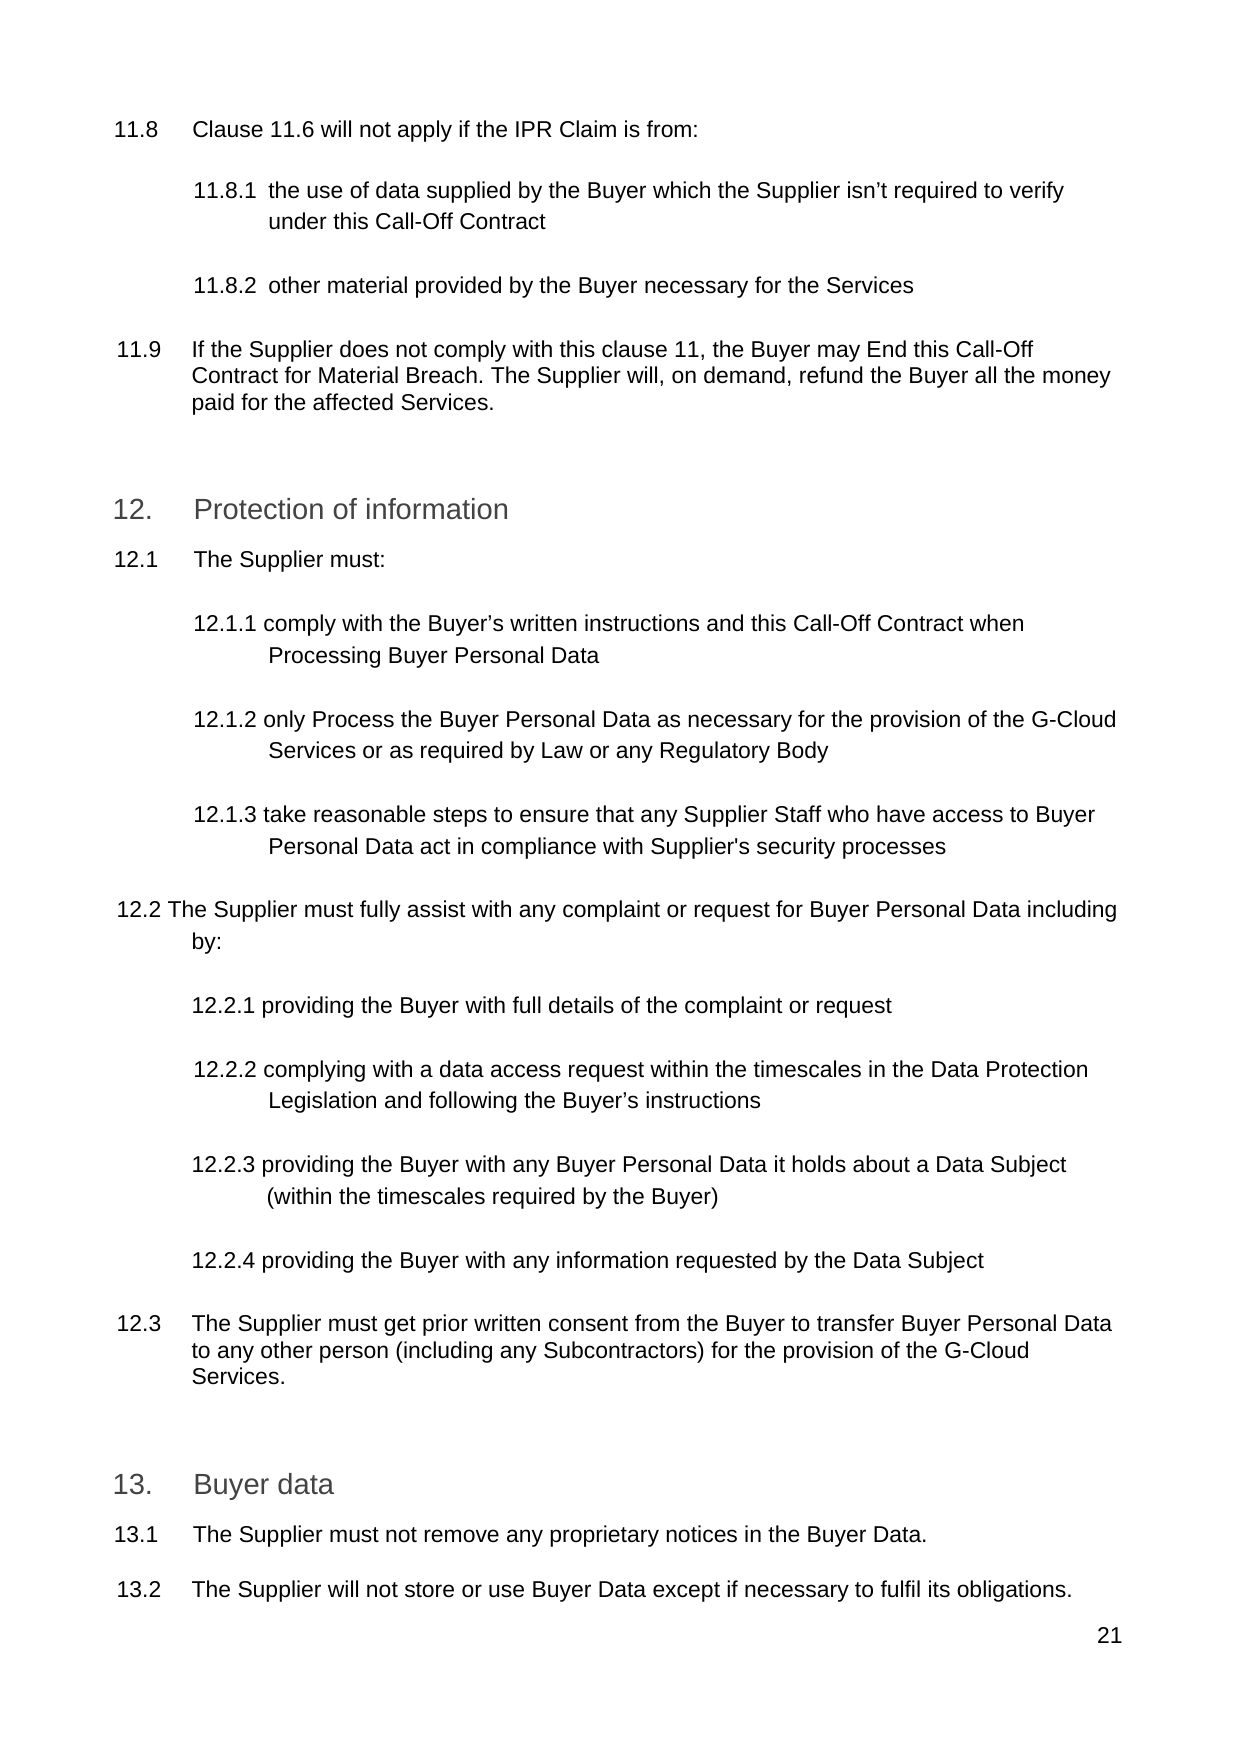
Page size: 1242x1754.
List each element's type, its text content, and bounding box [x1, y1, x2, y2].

text 12.1.2 only Process the Buyer Personal Data as necessary for the provision of the G-Cloud Services or as required by Law or any Regulatory Body [193, 706, 1121, 763]
text 12.1.3 take reasonable steps to ensure that any Supplier Staff who have access to Buyer Personal Data act in compliance with Supplier's security processes [193, 801, 1121, 859]
text 13.1 The Supplier must not remove any proprietary notices in the Buyer Data. [0, 1521, 1122, 1547]
list the use of data supplied by the Buyer which the Supplier isn’t required to verify under this Call-Off Contract [193, 177, 1121, 234]
text 12.2.1 providing the Buyer with full details of the complaint or request [159, 992, 1121, 1018]
text 12.2 The Supplier must fully assist with any complaint or request for Buyer Personal Data including by: [116, 896, 1121, 954]
text 11.9 If the Supplier does not comply with this clause 11, the Buyer may End this Call-Off Contract for Material Breach. The Supplier will, on demand, refund the Buyer all the money paid for the affected Services. [116, 336, 1121, 415]
list other material provided by the Buyer necessary for the Services [193, 272, 1121, 298]
text 12.2.2 complying with a data access request within the timescales in the Data Protection Legislation and following the Buyer’s instructions [193, 1056, 1121, 1114]
text 12.1.1 comply with the Buyer’s written instructions and this Call-Off Contract when Processing Buyer Personal Data [193, 610, 1121, 668]
text 12.2.4 providing the Buyer with any information requested by the Data Subject [159, 1247, 1121, 1273]
subtitle 13. Buyer data [0, 1467, 1122, 1500]
text 13.2 The Supplier will not store or use Buyer Data except if necessary to fulfil its obligations. [116, 1576, 1073, 1602]
text 12.1 The Supplier must: [0, 546, 1122, 572]
subtitle 12. Protection of information [0, 492, 1122, 526]
text 11.8 Clause 11.6 will not apply if the IPR Claim is from: [0, 116, 1122, 142]
text 12.3 The Supplier must get prior written consent from the Buyer to transfer Buyer Personal Data to any other person (including any Subcontractors) for the provision of the G-Cloud Services. [116, 1310, 1121, 1389]
text 12.2.3 providing the Buyer with any Buyer Personal Data it holds about a Data Subject (within the timescales required by the Buyer) [191, 1151, 1121, 1209]
